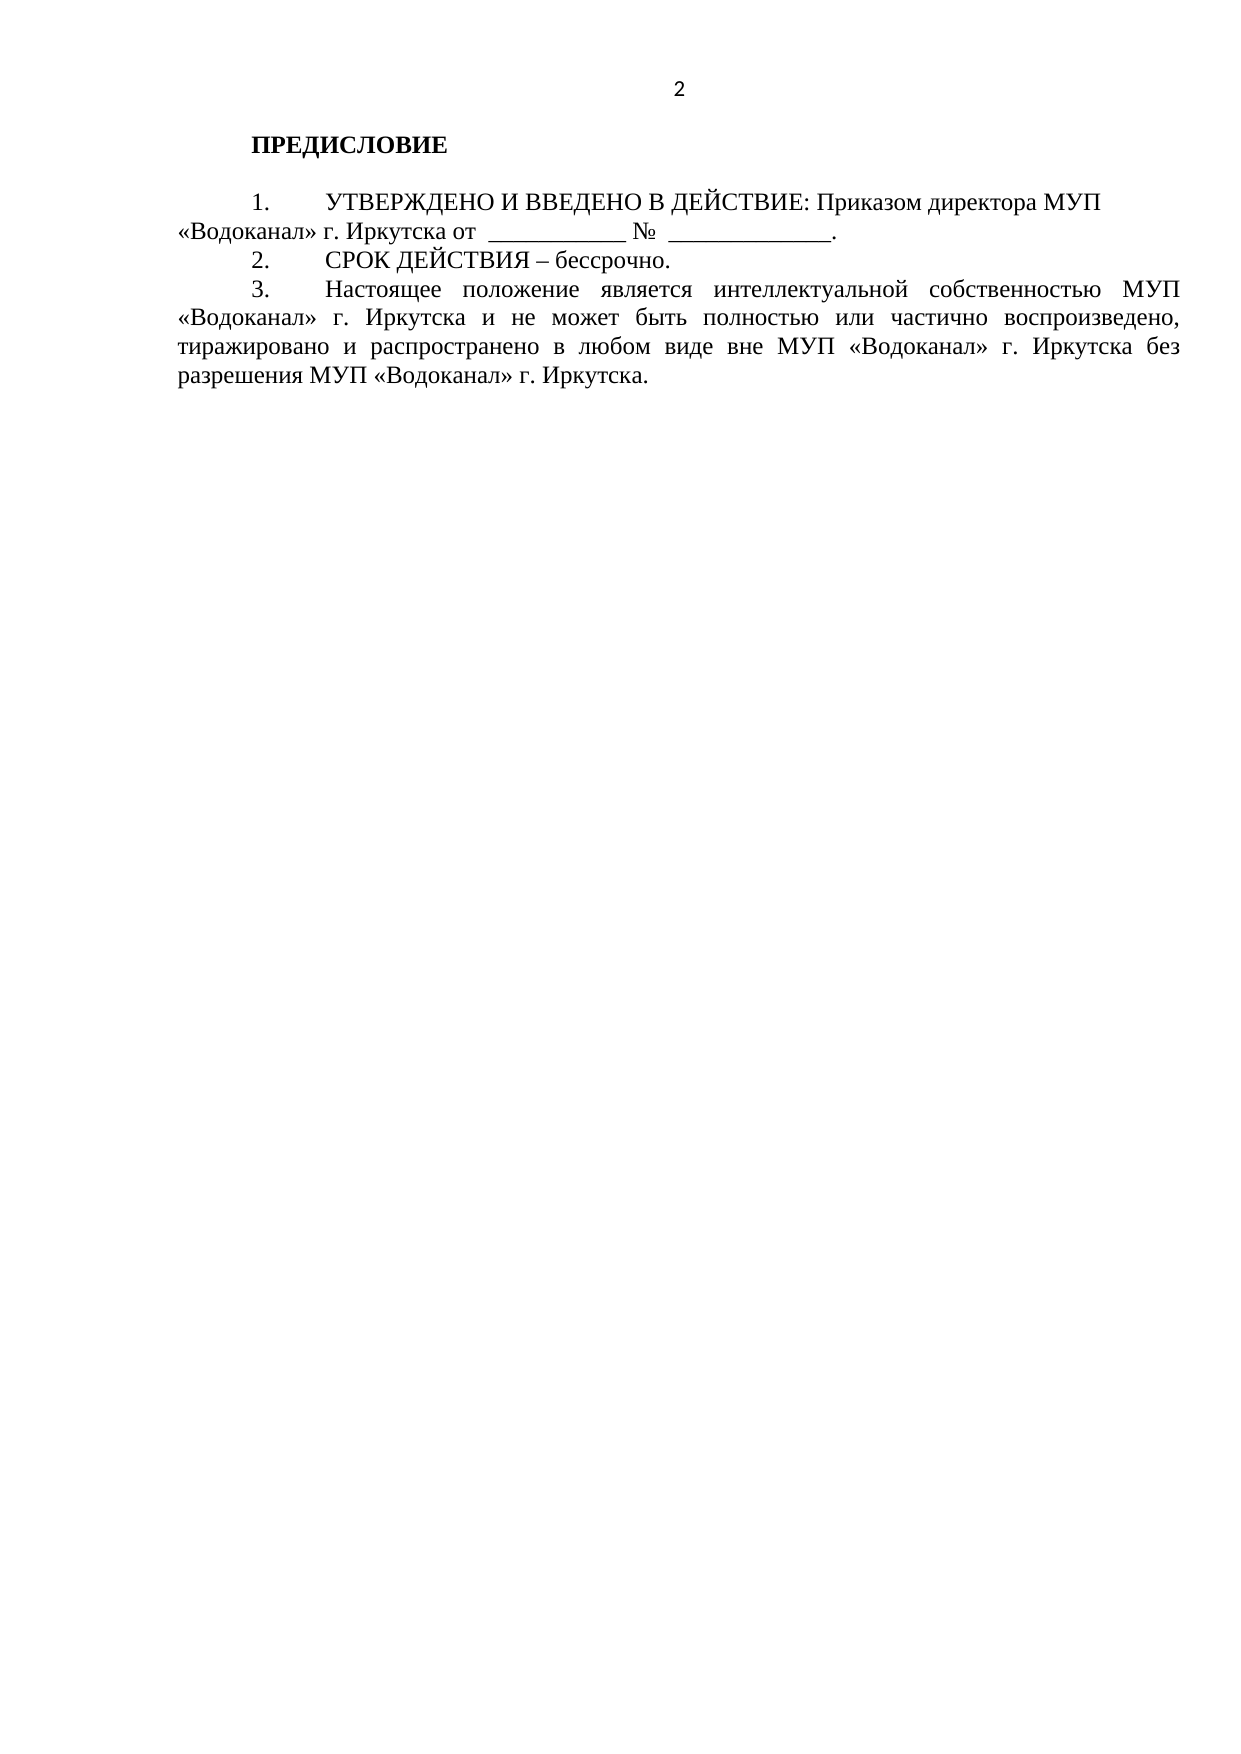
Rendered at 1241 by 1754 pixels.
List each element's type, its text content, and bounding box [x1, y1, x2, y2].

list Настоящее положение является интеллектуальной собственностью МУП «Водоканал» г. Иркутска и не может быть полностью или частично воспроизведено, тиражировано и распространено в любом виде вне МУП «Водоканал» г. Иркутска без разрешения МУП «Водоканал» г. Иркутска. [177, 274, 1181, 389]
list СРОК ДЕЙСТВИЯ – бессрочно. [177, 245, 1181, 274]
text ПРЕДИСЛОВИЕ [177, 130, 1181, 159]
list УТВЕРЖДЕНО И ВВЕДЕНО В ДЕЙСТВИЕ: Приказом директора МУП «Водоканал» г. Иркутска от ___________ № _____________. [177, 187, 1181, 245]
